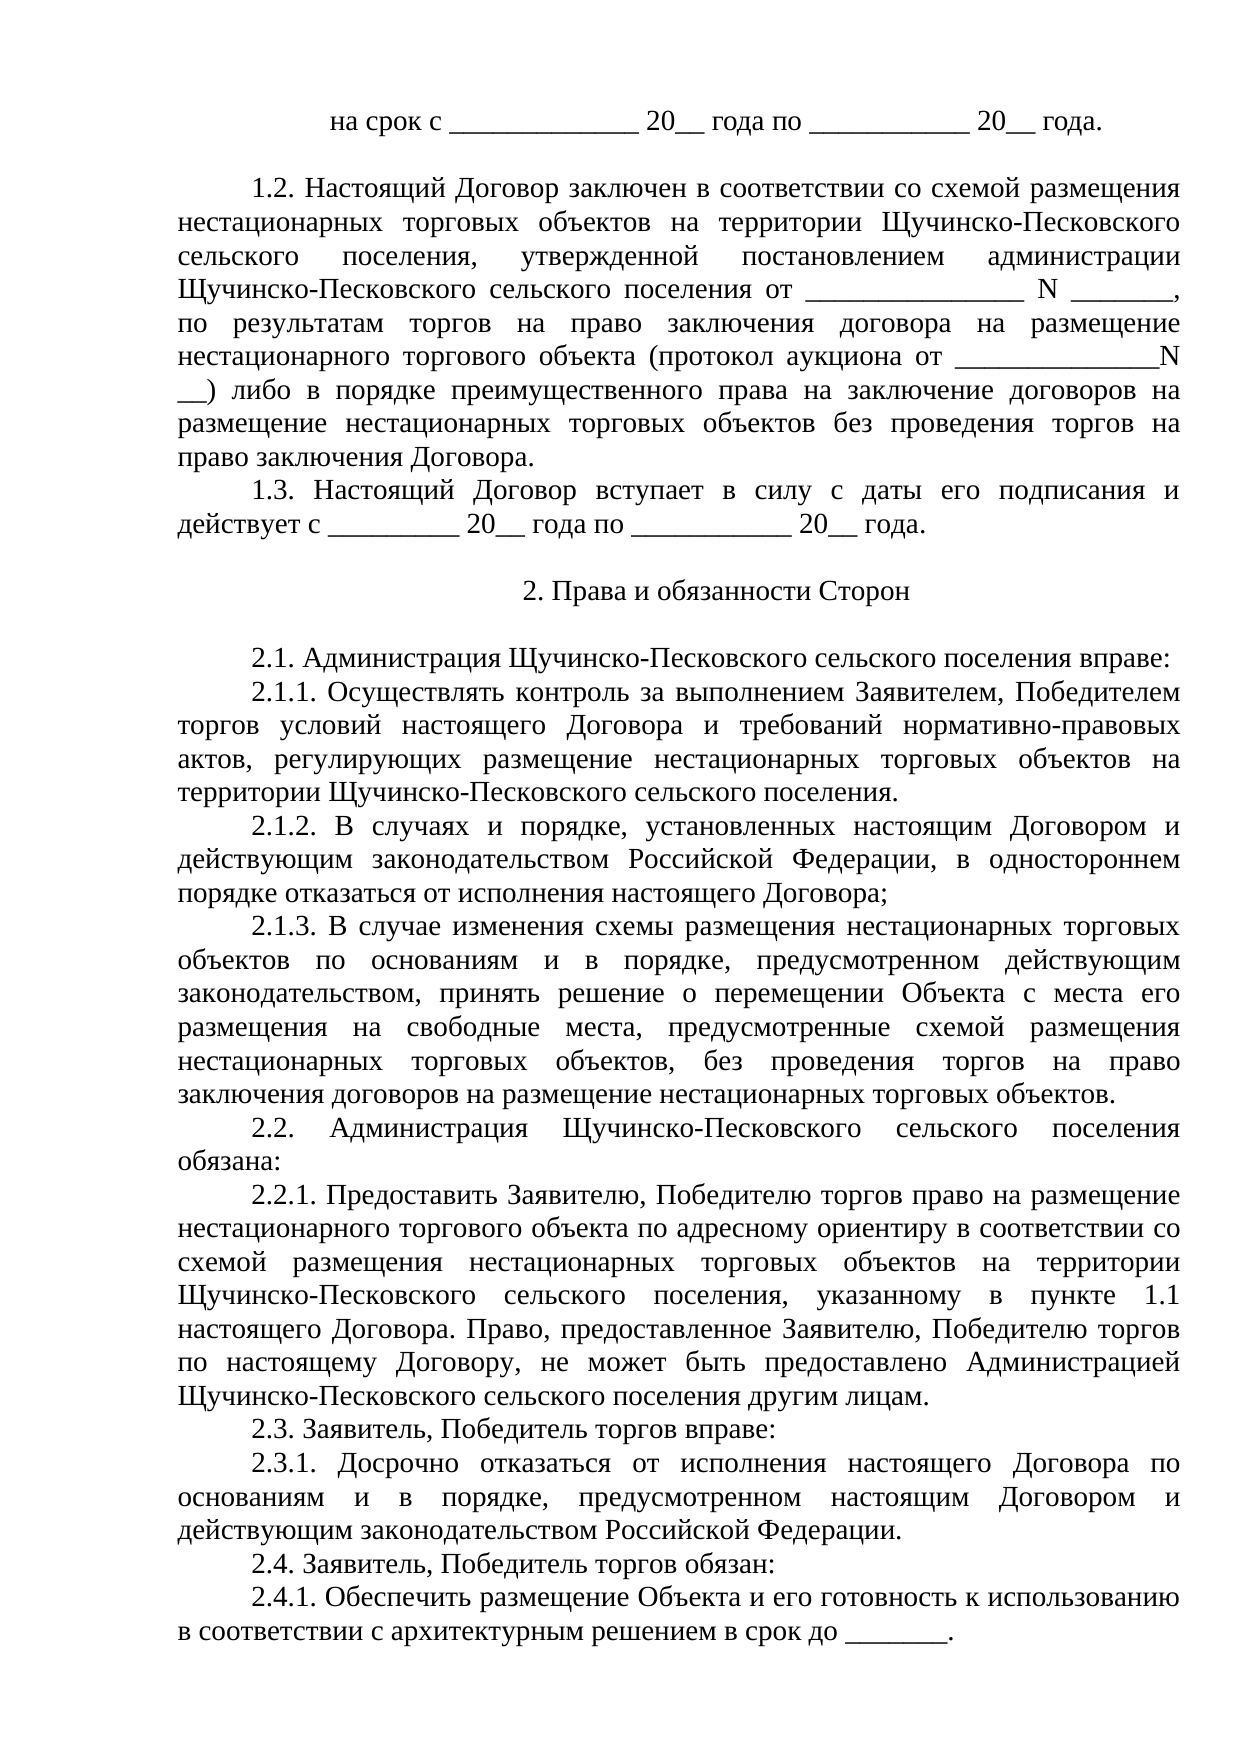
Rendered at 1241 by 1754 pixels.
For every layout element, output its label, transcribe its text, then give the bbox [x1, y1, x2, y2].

text 2. Права и обязанности Сторон [177, 573, 1181, 607]
text 2.4.1. Обеспечить размещение Объекта и его готовность к использованию в соответствии с архитектурным решением в срок до _______. [177, 1579, 1181, 1646]
text 2.3.1. Досрочно отказаться от исполнения настоящего Договора по основаниям и в порядке, предусмотренном настоящим Договором и действующим законодательством Российской Федерации. [177, 1445, 1181, 1546]
text 2.2.1. Предоставить Заявителю, Победителю торгов право на размещение нестационарного торгового объекта по адресному ориентиру в соответствии со схемой размещения нестационарных торговых объектов на территории Щучинско-Песковского сельского поселения, указанному в пункте 1.1 настоящего Договора. Право, предоставленное Заявителю, Победителю торгов по настоящему Договору, не может быть предоставлено Администрацией Щучинско-Песковского сельского поселения другим лицам. [177, 1177, 1181, 1412]
subtitle на срок с _____________ 20__ года по ___________ 20__ года. [177, 103, 1181, 137]
text 1.3. Настоящий Договор вступает в силу с даты его подписания и действует с _________ 20__ года по ___________ 20__ года. [177, 472, 1181, 539]
text 2.1.1. Осуществлять контроль за выполнением Заявителем, Победителем торгов условий настоящего Договора и требований нормативно-правовых актов, регулирующих размещение нестационарных торговых объектов на территории Щучинско-Песковского сельского поселения. [177, 674, 1181, 808]
text 2.1.3. В случае изменения схемы размещения нестационарных торговых объектов по основаниям и в порядке, предусмотренном действующим законодательством, принять решение о перемещении Объекта с места его размещения на свободные места, предусмотренные схемой размещения нестационарных торговых объектов, без проведения торгов на право заключения договоров на размещение нестационарных торговых объектов. [177, 908, 1181, 1110]
text 2.1.2. В случаях и порядке, установленных настоящим Договором и действующим законодательством Российской Федерации, в одностороннем порядке отказаться от исполнения настоящего Договора; [177, 808, 1181, 908]
text 2.2. Администрация Щучинско-Песковского сельского поселения обязана: [177, 1110, 1181, 1177]
text 2.3. Заявитель, Победитель торгов вправе: [177, 1412, 1181, 1445]
text 2.4. Заявитель, Победитель торгов обязан: [177, 1546, 1181, 1579]
text 2.1. Администрация Щучинско-Песковского сельского поселения вправе: [177, 640, 1181, 674]
text 1.2. Настоящий Договор заключен в соответствии со схемой размещения нестационарных торговых объектов на территории Щучинско-Песковского сельского поселения, утвержденной постановлением администрации Щучинско-Песковского сельского поселения от _______________ N _______, по результатам торгов на право заключения договора на размещение нестационарного торгового объекта (протокол аукциона от ______________N __) либо в порядке преимущественного права на заключение договоров на размещение нестационарных торговых объектов без проведения торгов на право заключения Договора. [177, 171, 1181, 472]
